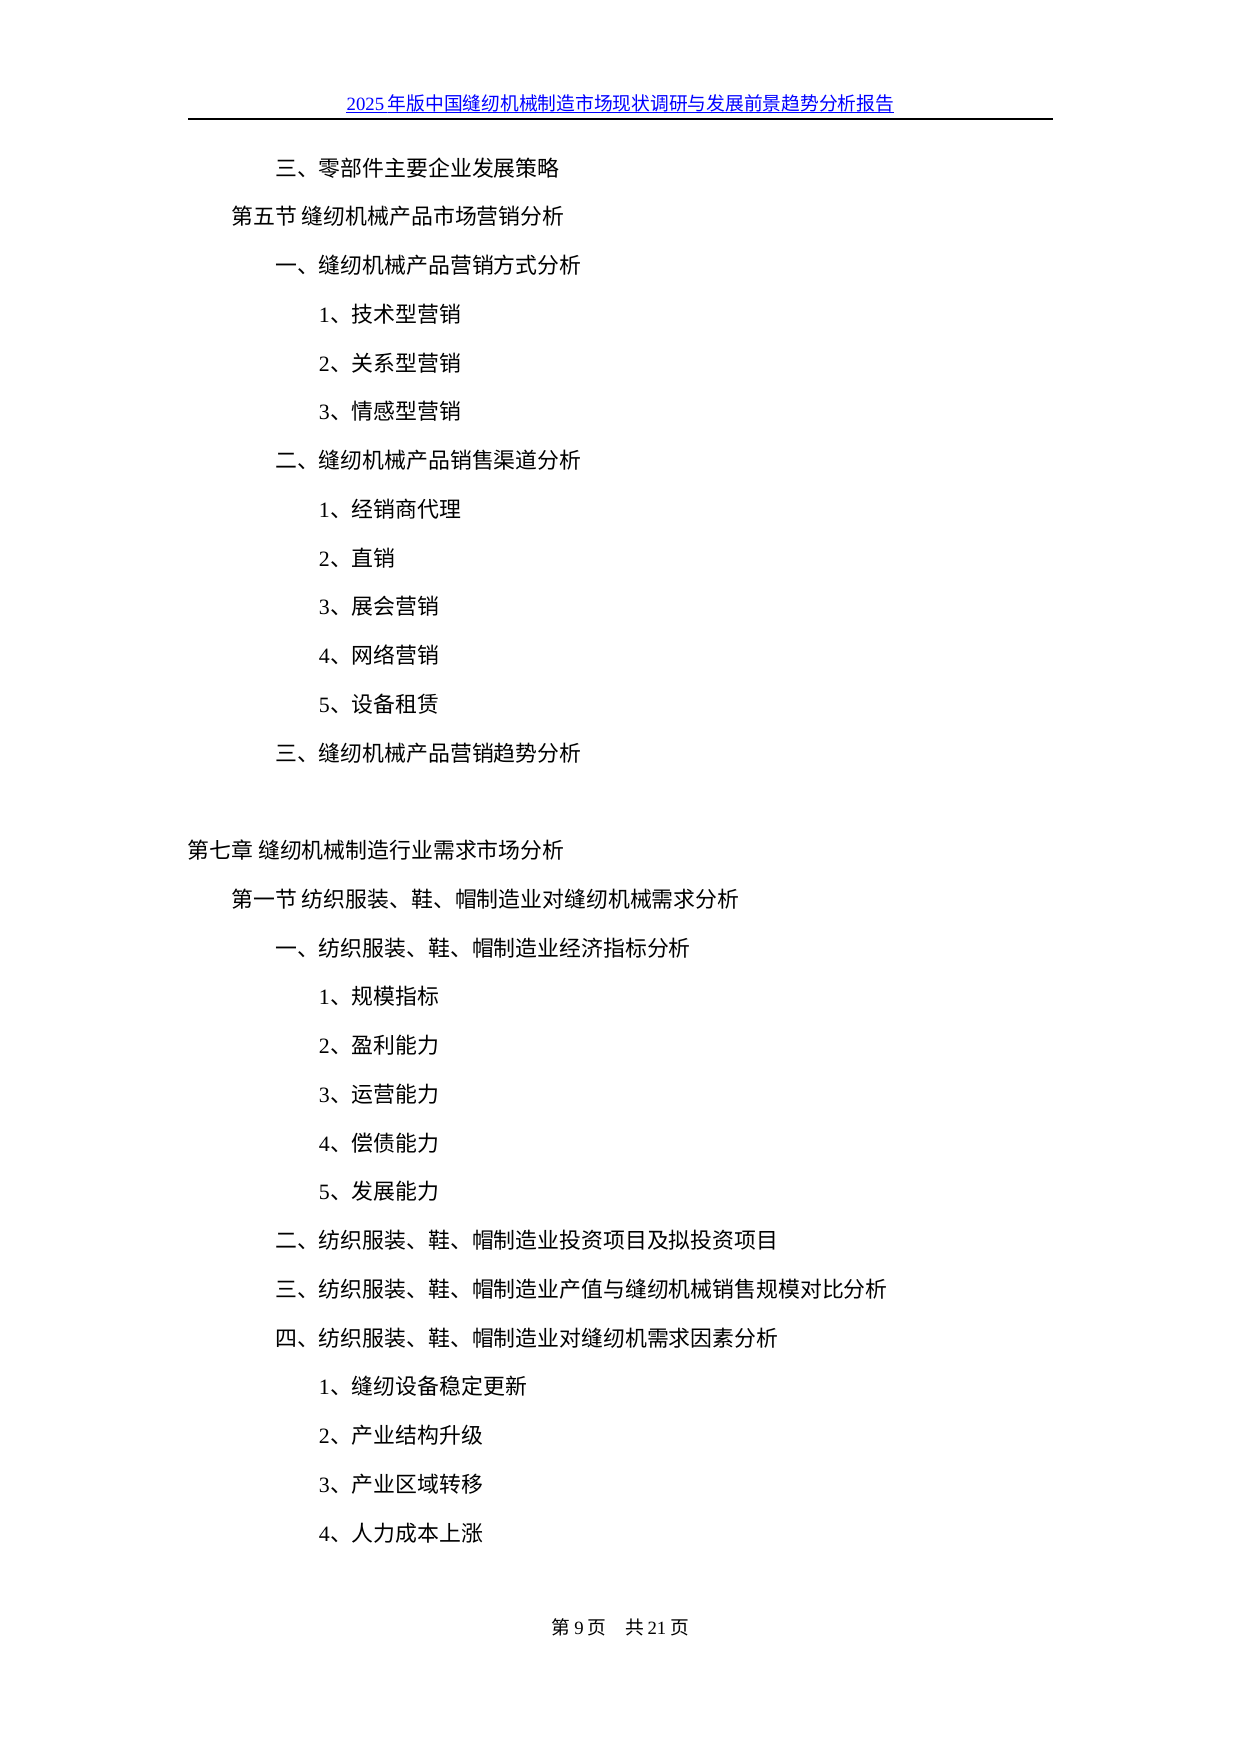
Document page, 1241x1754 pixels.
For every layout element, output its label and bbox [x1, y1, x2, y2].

text [187, 150, 1053, 1548]
